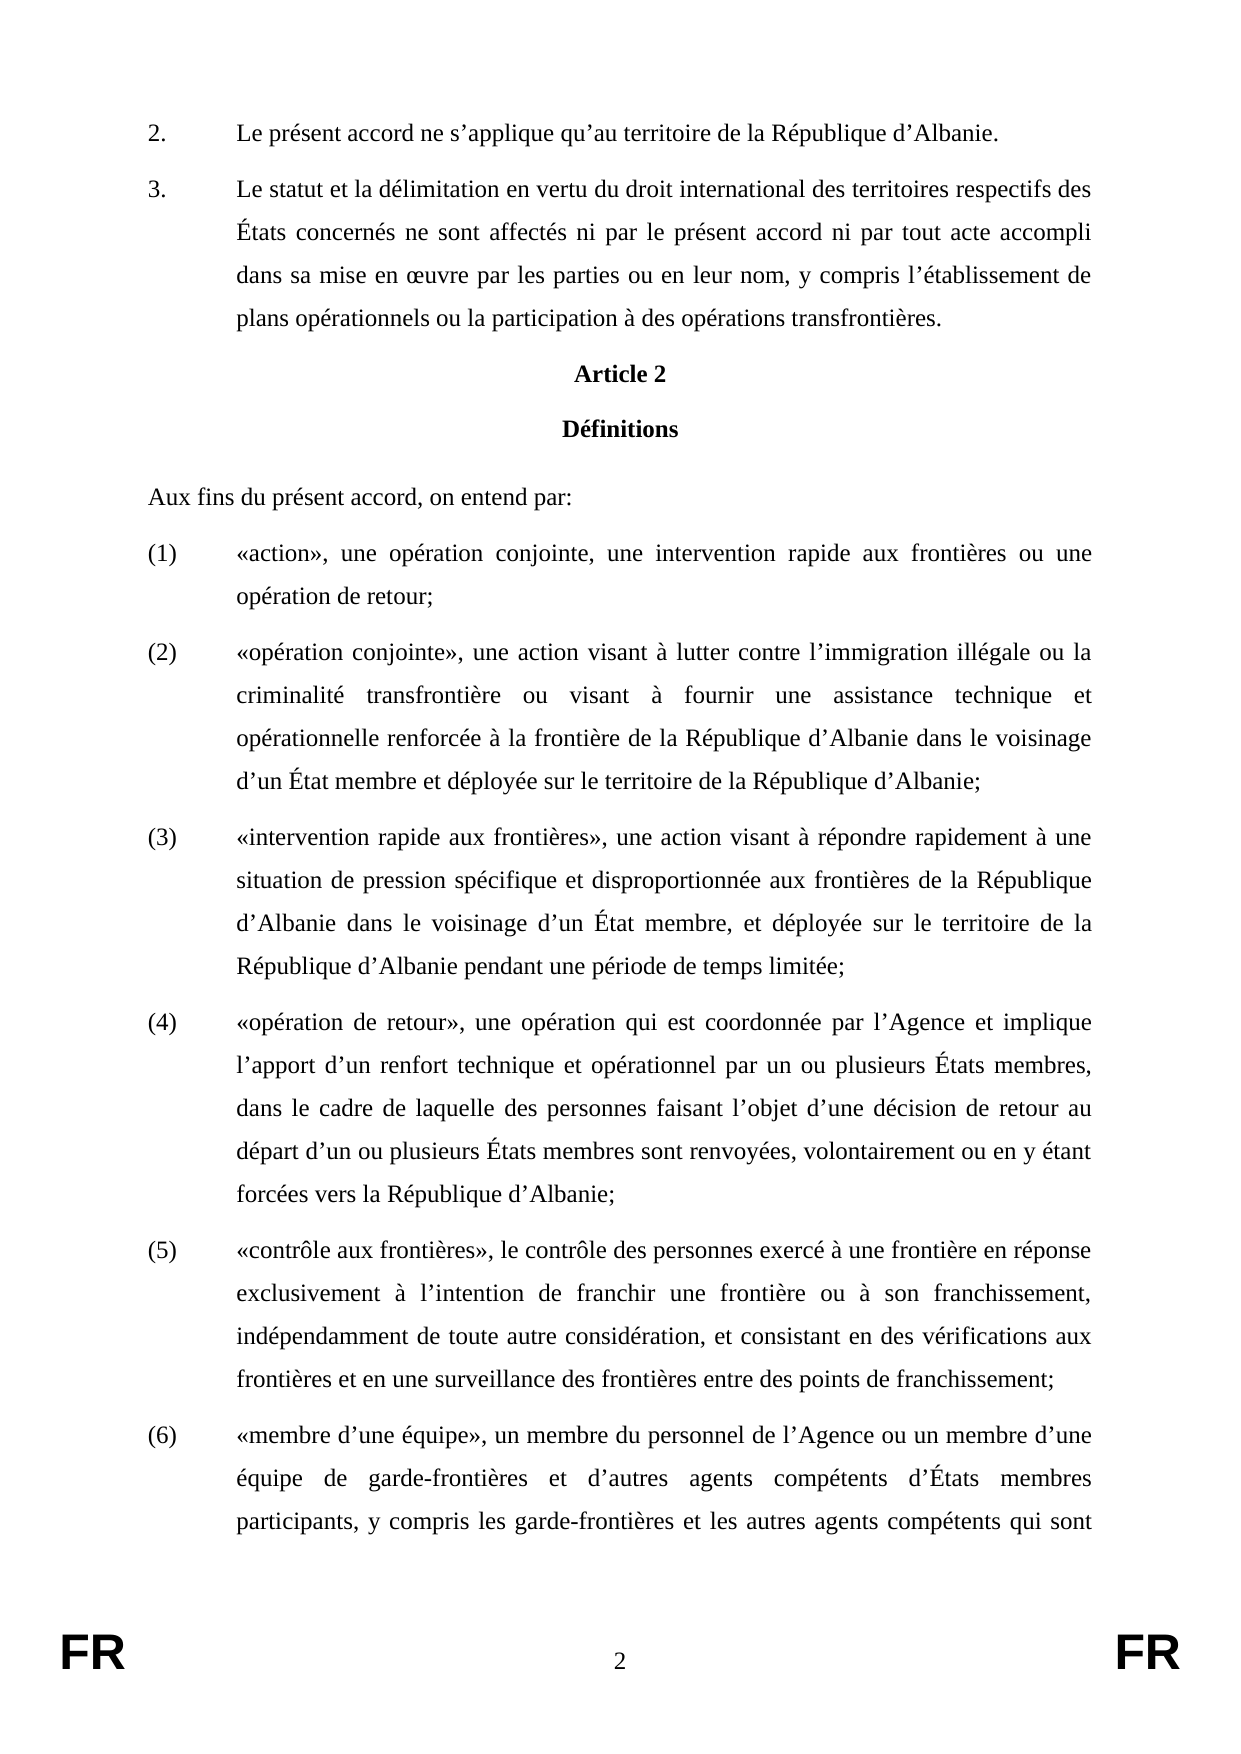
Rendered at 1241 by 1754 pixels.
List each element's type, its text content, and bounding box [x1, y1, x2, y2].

text (5) «contrôle aux frontières», le contrôle des personnes exercé à une frontière en réponse exclusivement à l’intention de franchir une frontière ou à son franchissement, indépendamment de toute autre considération, et consistant en des vérifications aux frontières et en une surveillance des frontières entre des points de franchissement; [148, 1235, 1093, 1393]
text (3) «intervention rapide aux frontières», une action visant à répondre rapidement à une situation de pression spécifique et disproportionnée aux frontières de la République d’Albanie dans le voisinage d’un État membre, et déployée sur le territoire de la République d’Albanie pendant une période de temps limitée; [148, 822, 1093, 980]
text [148, 1420, 1093, 1535]
text (2) «opération conjointe», une action visant à lutter contre l’immigration illégale ou la criminalité transfrontière ou visant à fournir une assistance technique et opérationnelle renforcée à la frontière de la République d’Albanie dans le voisinage d’un État membre et déployée sur le territoire de la République d’Albanie; [148, 637, 1093, 795]
text 2. Le présent accord ne s’applique qu’au territoire de la République d’Albanie. [148, 118, 1093, 147]
text Aux fins du présent accord, on entend par: [148, 482, 1093, 511]
text (4) «opération de retour», une opération qui est coordonnée par l’Agence et implique l’apport d’un renfort technique et opérationnel par un ou plusieurs États membres, dans le cadre de laquelle des personnes faisant l’objet d’une décision de retour au départ d’un ou plusieurs États membres sont renvoyées, volontairement ou en y étant forcées vers la République d’Albanie; [148, 1007, 1093, 1208]
text 3. Le statut et la délimitation en vertu du droit international des territoires respectifs des États concernés ne sont affectés ni par le présent accord ni par tout acte accompli dans sa mise en œuvre par les parties ou en leur nom, y compris l’établissement de plans opérationnels ou la participation à des opérations transfrontières. [148, 174, 1093, 332]
text (1) «action», une opération conjointe, une intervention rapide aux frontières ou une opération de retour; [148, 538, 1093, 610]
text Définitions [148, 414, 1093, 443]
text Article 2 [148, 359, 1093, 387]
